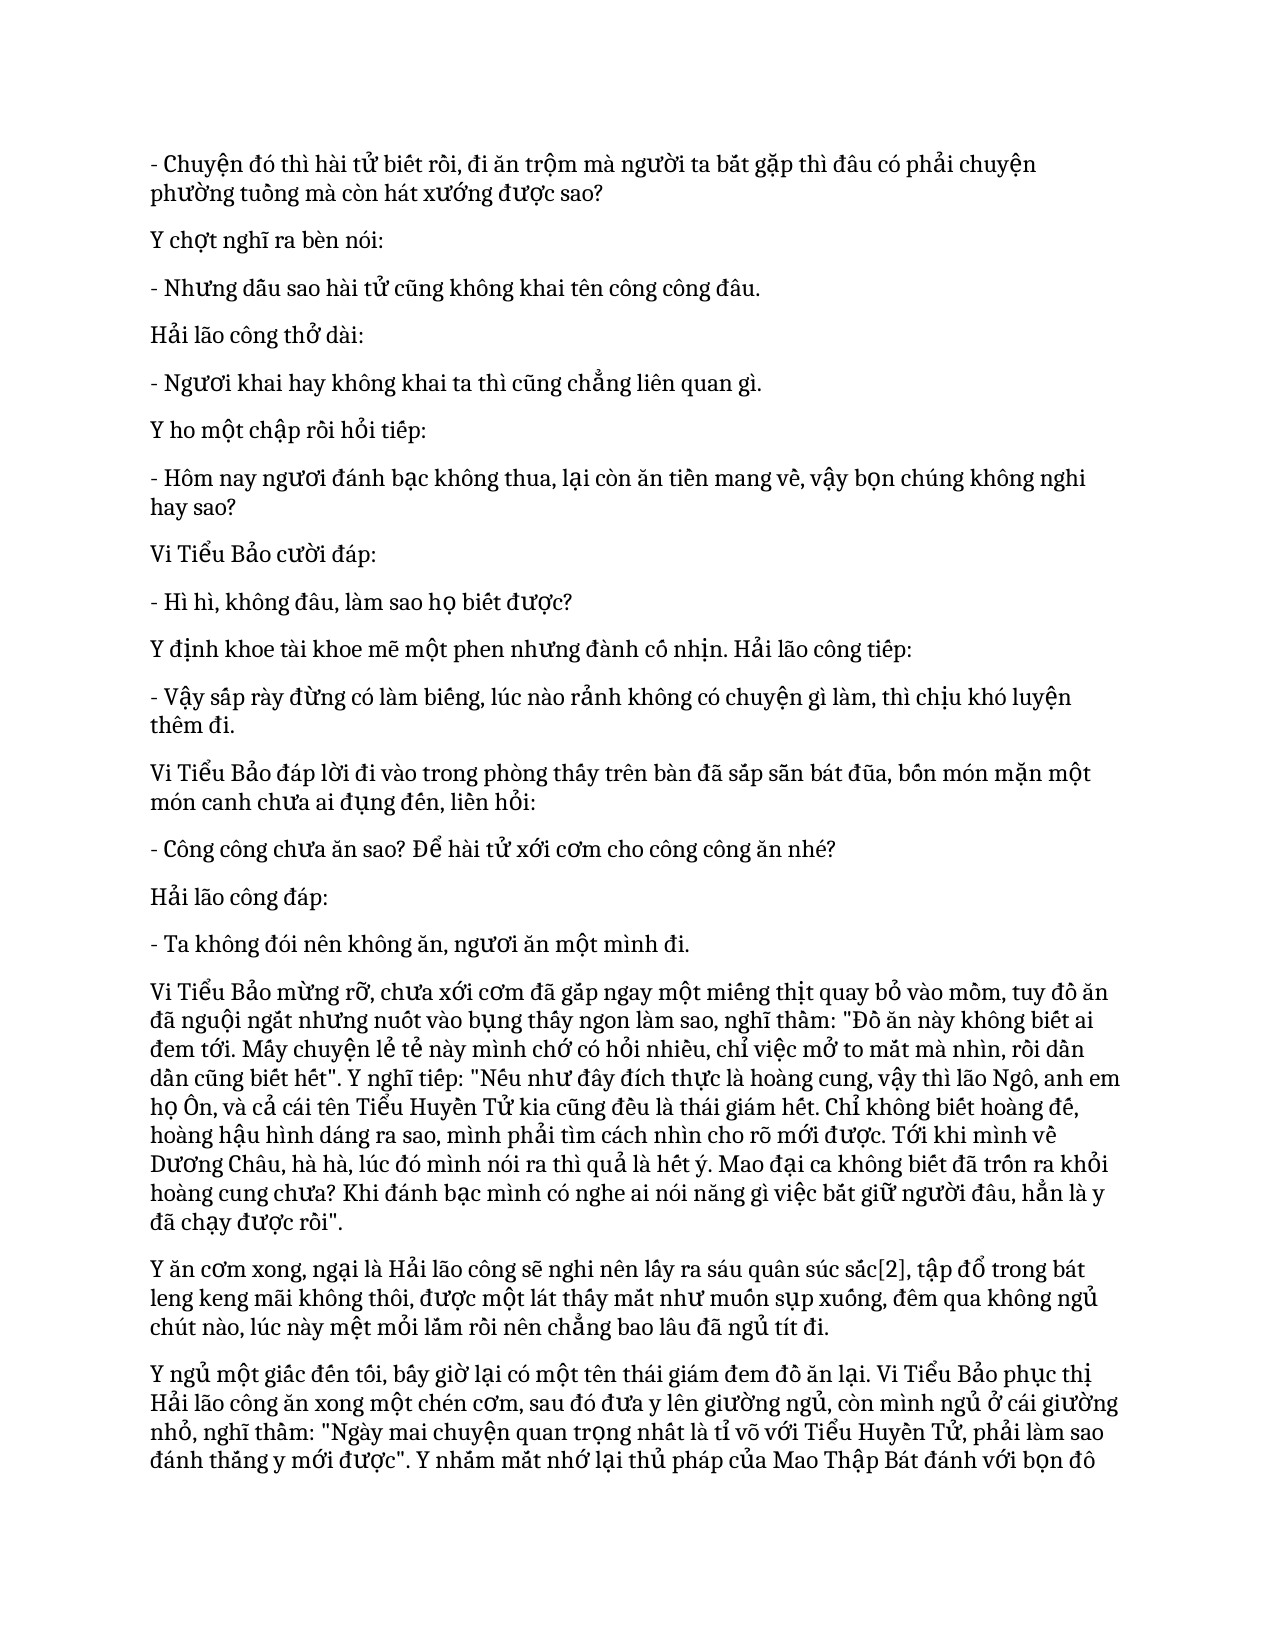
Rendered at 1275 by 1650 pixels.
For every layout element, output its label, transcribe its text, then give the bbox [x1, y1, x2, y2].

text Y ho một chập rồi hỏi tiếp: [150, 416, 1125, 445]
text Y định khoe tài khoe mẽ một phen nhưng đành cố nhịn. Hải lão công tiếp: [150, 635, 1125, 664]
text Hải lão công đáp: [150, 882, 1125, 911]
text - Ngươi khai hay không khai ta thì cũng chẳng liên quan gì. [150, 369, 1125, 397]
text Y ăn cơm xong, ngại là Hải lão công sẽ nghi nên lấy ra sáu quân súc sắc[2], tập đổ trong bát leng keng mãi không thôi, được một lát thấy mắt như muốn sụp xuống, đêm qua không ngủ chút nào, lúc này mệt mỏi lắm rồi nên chẳng bao lâu đã ngủ tít đi. [150, 1255, 1125, 1341]
text - Nhưng dẫu sao hài tử cũng không khai tên công công đâu. [150, 274, 1125, 302]
text - Hôm nay ngươi đánh bạc không thua, lại còn ăn tiền mang về, vậy bọn chúng không nghi hay sao? [150, 464, 1125, 521]
text Vi Tiểu Bảo đáp lời đi vào trong phòng thấy trên bàn đã sắp sẵn bát đũa, bốn món mặn một món canh chưa ai đụng đến, liền hỏi: [150, 759, 1125, 816]
text - Hì hì, không đâu, làm sao họ biết được? [150, 587, 1125, 616]
text - Ta không đói nên không ăn, ngươi ăn một mình đi. [150, 930, 1125, 959]
text - Chuyện đó thì hài tử biết rồi, đi ăn trộm mà người ta bắt gặp thì đâu có phải chuyện phường tuồng mà còn hát xướng được sao? [150, 150, 1125, 207]
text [150, 1360, 1125, 1475]
text Vi Tiểu Bảo mừng rỡ, chưa xới cơm đã gắp ngay một miếng thịt quay bỏ vào mồm, tuy đồ ăn đã nguội ngắt nhưng nuốt vào bụng thấy ngon làm sao, nghĩ thầm: "Đồ ăn này không biết ai đem tới. Mấy chuyện lẻ tẻ này mình chớ có hỏi nhiều, chỉ việc mở to mắt mà nhìn, rồi dần dần cũng biết hết". Y nghĩ tiếp: "Nếu như đây đích thực là hoàng cung, vậy thì lão Ngô, anh em họ Ôn, và cả cái tên Tiểu Huyền Tử kia cũng đều là thái giám hết. Chỉ không biết hoàng đế, hoàng hậu hình dáng ra sao, mình phải tìm cách nhìn cho rõ mới được. Tới khi mình về Dương Châu, hà hà, lúc đó mình nói ra thì quả là hết ý. Mao đại ca không biết đã trốn ra khỏi hoàng cung chưa? Khi đánh bạc mình có nghe ai nói năng gì việc bắt giữ người đâu, hẳn là y đã chạy được rồi". [150, 977, 1125, 1236]
text Vi Tiểu Bảo cười đáp: [150, 540, 1125, 569]
text - Công công chưa ăn sao? Để hài tử xới cơm cho công công ăn nhé? [150, 835, 1125, 864]
text - Vậy sấp rày đừng có làm biếng, lúc nào rảnh không có chuyện gì làm, thì chịu khó luyện thêm đi. [150, 682, 1125, 740]
text Y chợt nghĩ ra bèn nói: [150, 226, 1125, 255]
text Hải lão công thở dài: [150, 321, 1125, 350]
